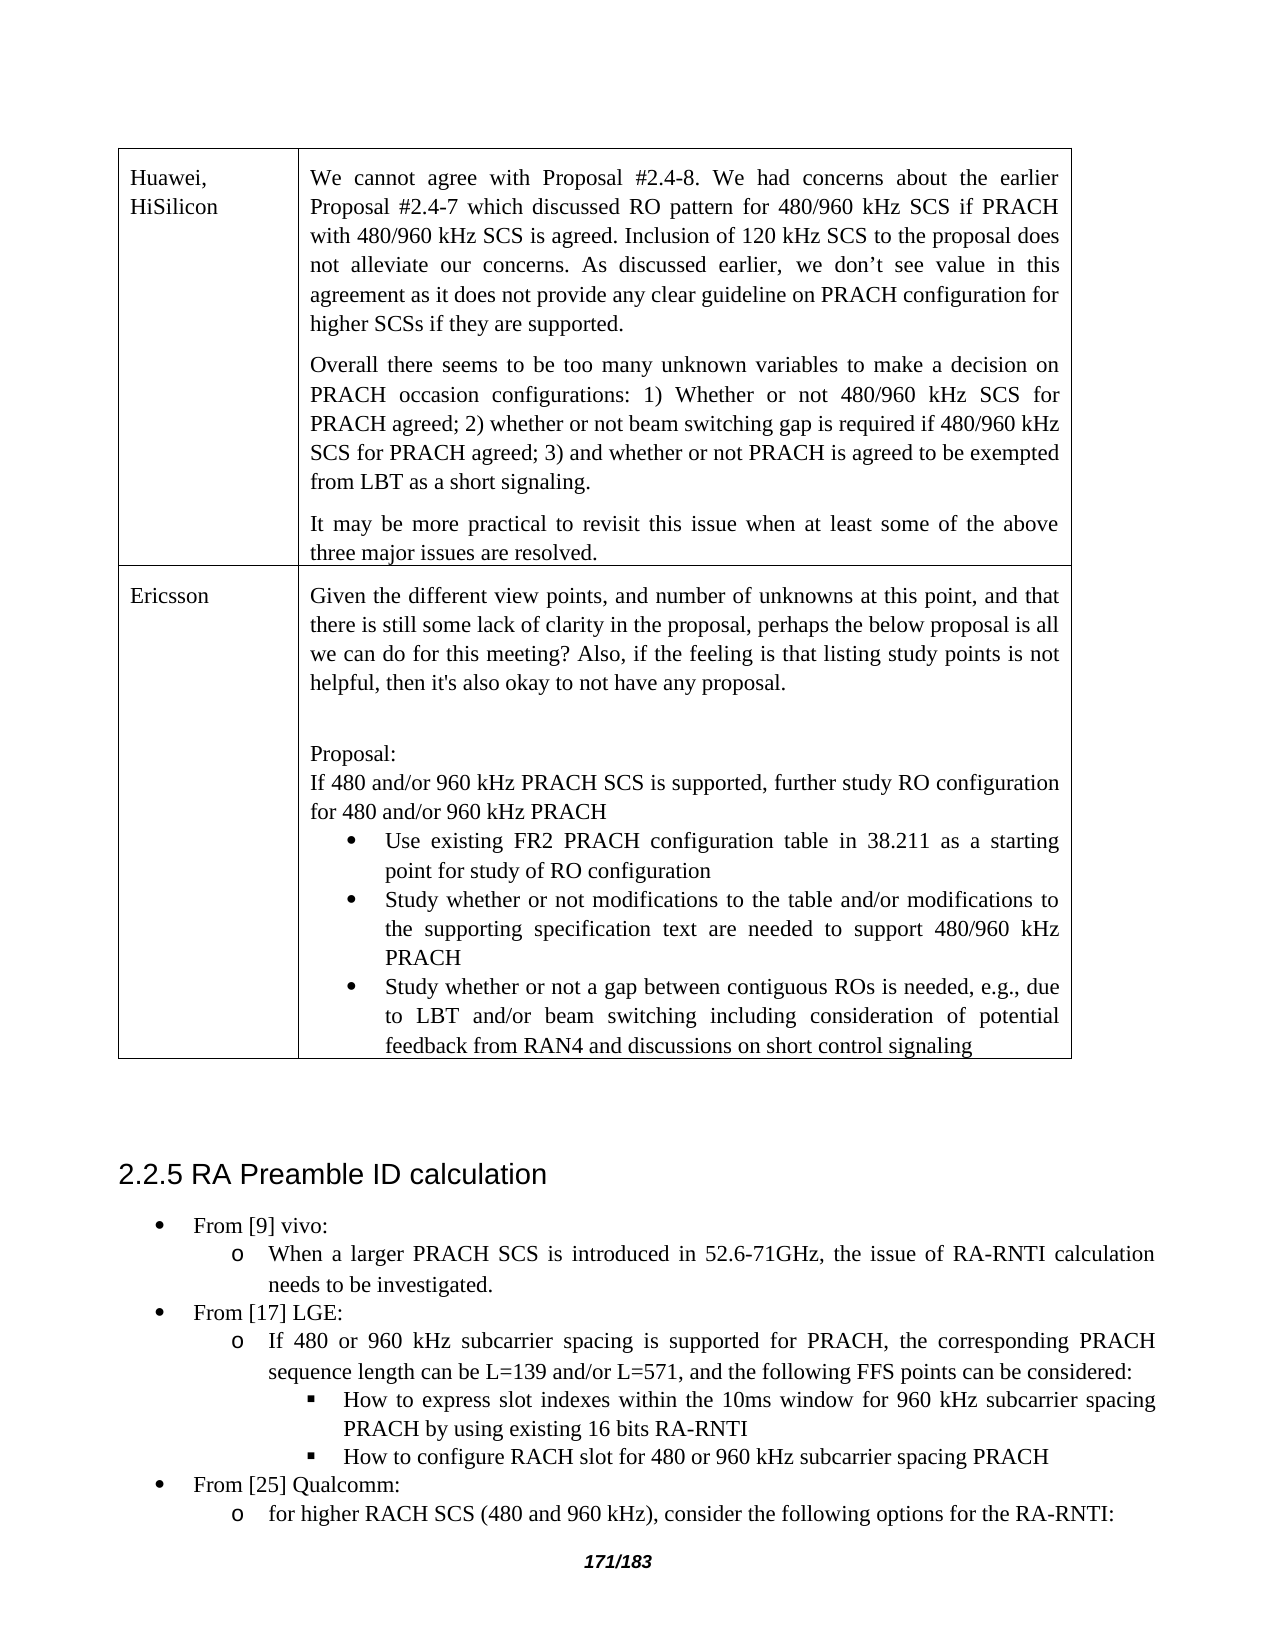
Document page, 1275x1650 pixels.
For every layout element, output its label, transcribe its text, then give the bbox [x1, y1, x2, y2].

list If 480 or 960 kHz subcarrier spacing is supported for PRACH, the corresponding PRACH sequence length can be L=139 and/or L=571, and the following FFS points can be considered: [231, 1327, 1157, 1384]
list How to express slot indexes within the 10ms window for 960 kHz subcarrier spacing PRACH by using existing 16 bits RA-RNTI [306, 1386, 1157, 1441]
list How to configure RACH slot for 480 or 960 kHz subcarrier spacing PRACH [306, 1443, 1157, 1469]
list From [17] LGE: [156, 1299, 1157, 1325]
subtitle 2.2.5 RA Preamble ID calculation [118, 1157, 1157, 1191]
list From [25] Qualcomm: [156, 1472, 1157, 1498]
list for higher RACH SCS (480 and 960 kHz), consider the following options for the RA-RNTI: [231, 1500, 1157, 1528]
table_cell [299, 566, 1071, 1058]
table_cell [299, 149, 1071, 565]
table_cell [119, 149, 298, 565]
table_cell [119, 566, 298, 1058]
list When a larger PRACH SCS is introduced in 52.6-71GHz, the issue of RA-RNTI calculation needs to be investigated. [231, 1240, 1157, 1297]
list From [9] vivo: [156, 1212, 1157, 1238]
